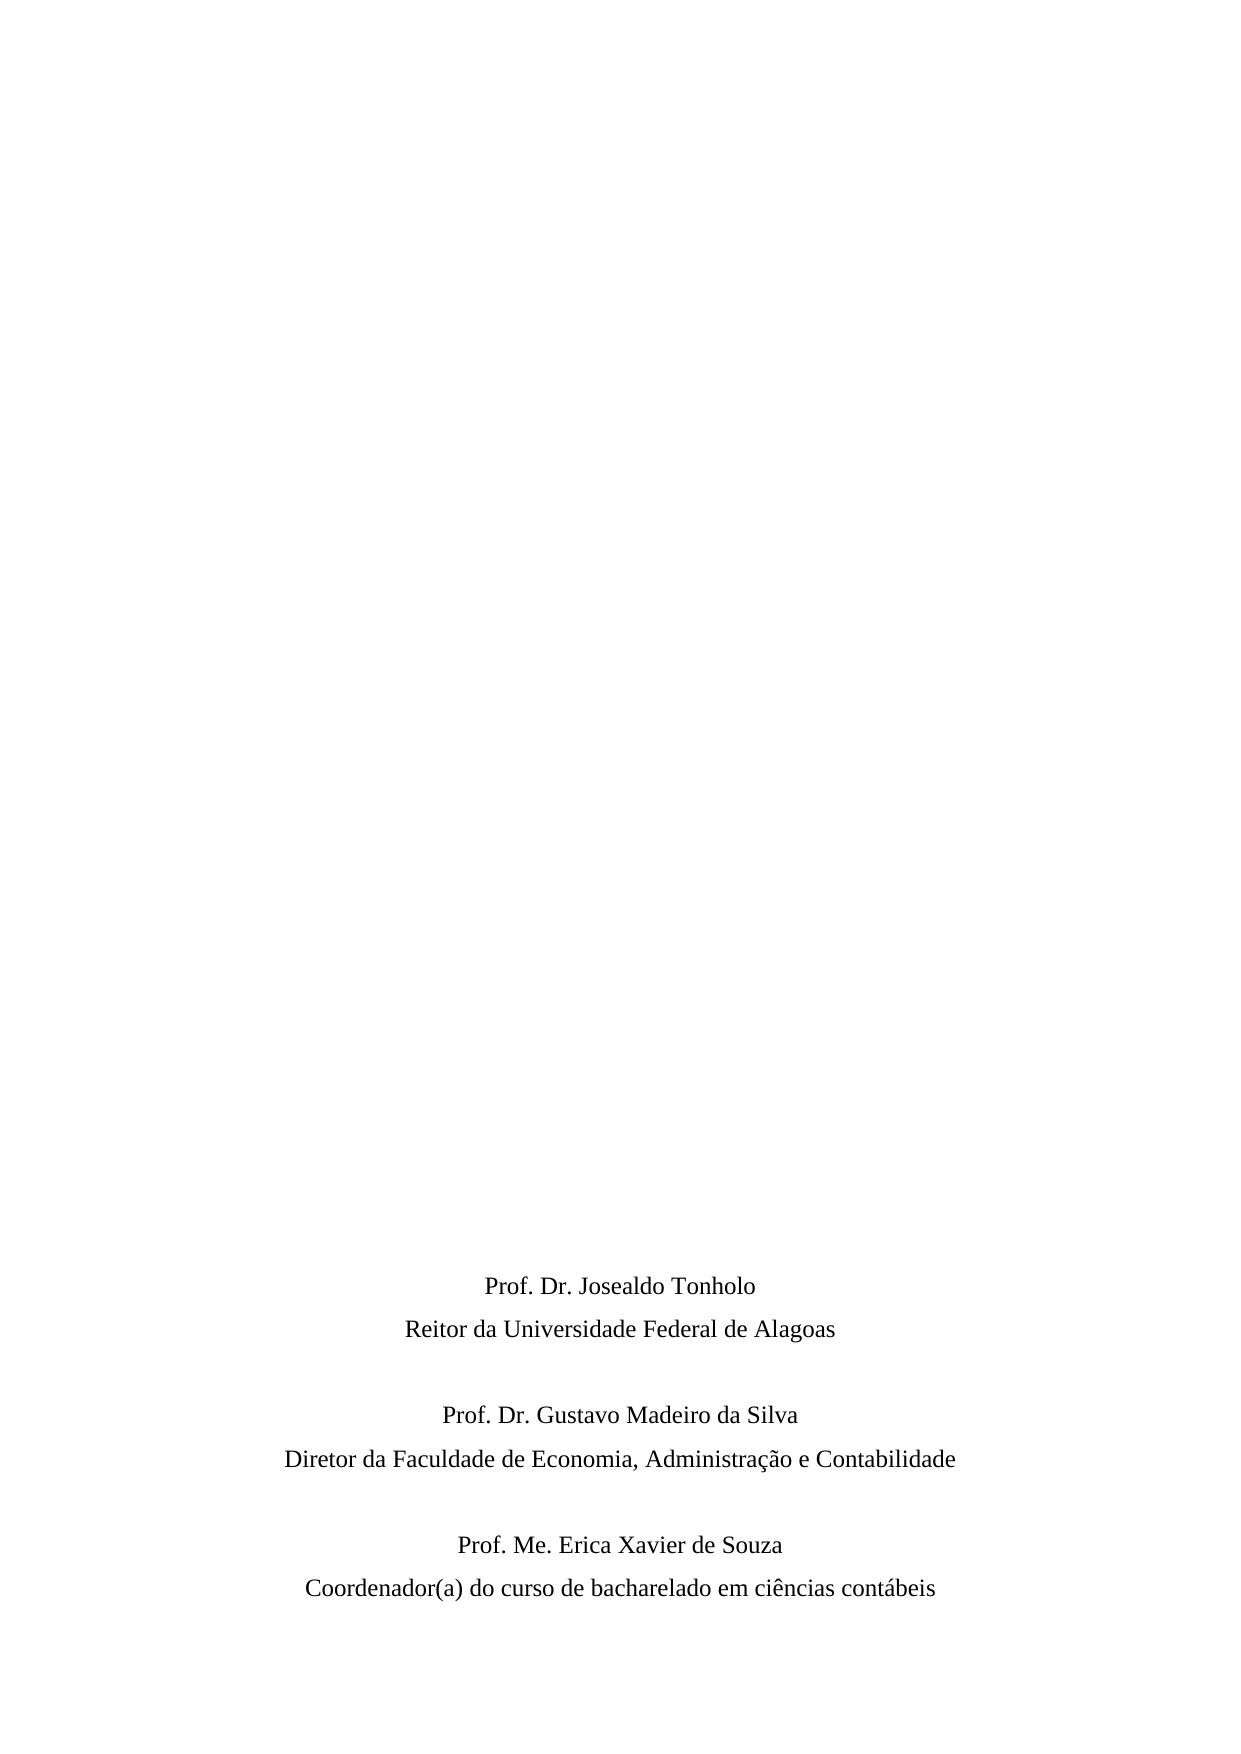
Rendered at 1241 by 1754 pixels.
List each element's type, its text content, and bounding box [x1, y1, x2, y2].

text Reitor da Universidade Federal de Alagoas [150, 1314, 1090, 1343]
text Coordenador(a) do curso de bacharelado em ciências contábeis [150, 1573, 1090, 1602]
text Prof. Dr. Josealdo Tonholo [150, 1271, 1090, 1300]
text Prof. Me. Erica Xavier de Souza [150, 1530, 1090, 1559]
text Prof. Dr. Gustavo Madeiro da Silva [150, 1401, 1090, 1429]
text Diretor da Faculdade de Economia, Administração e Contabilidade [150, 1444, 1090, 1472]
